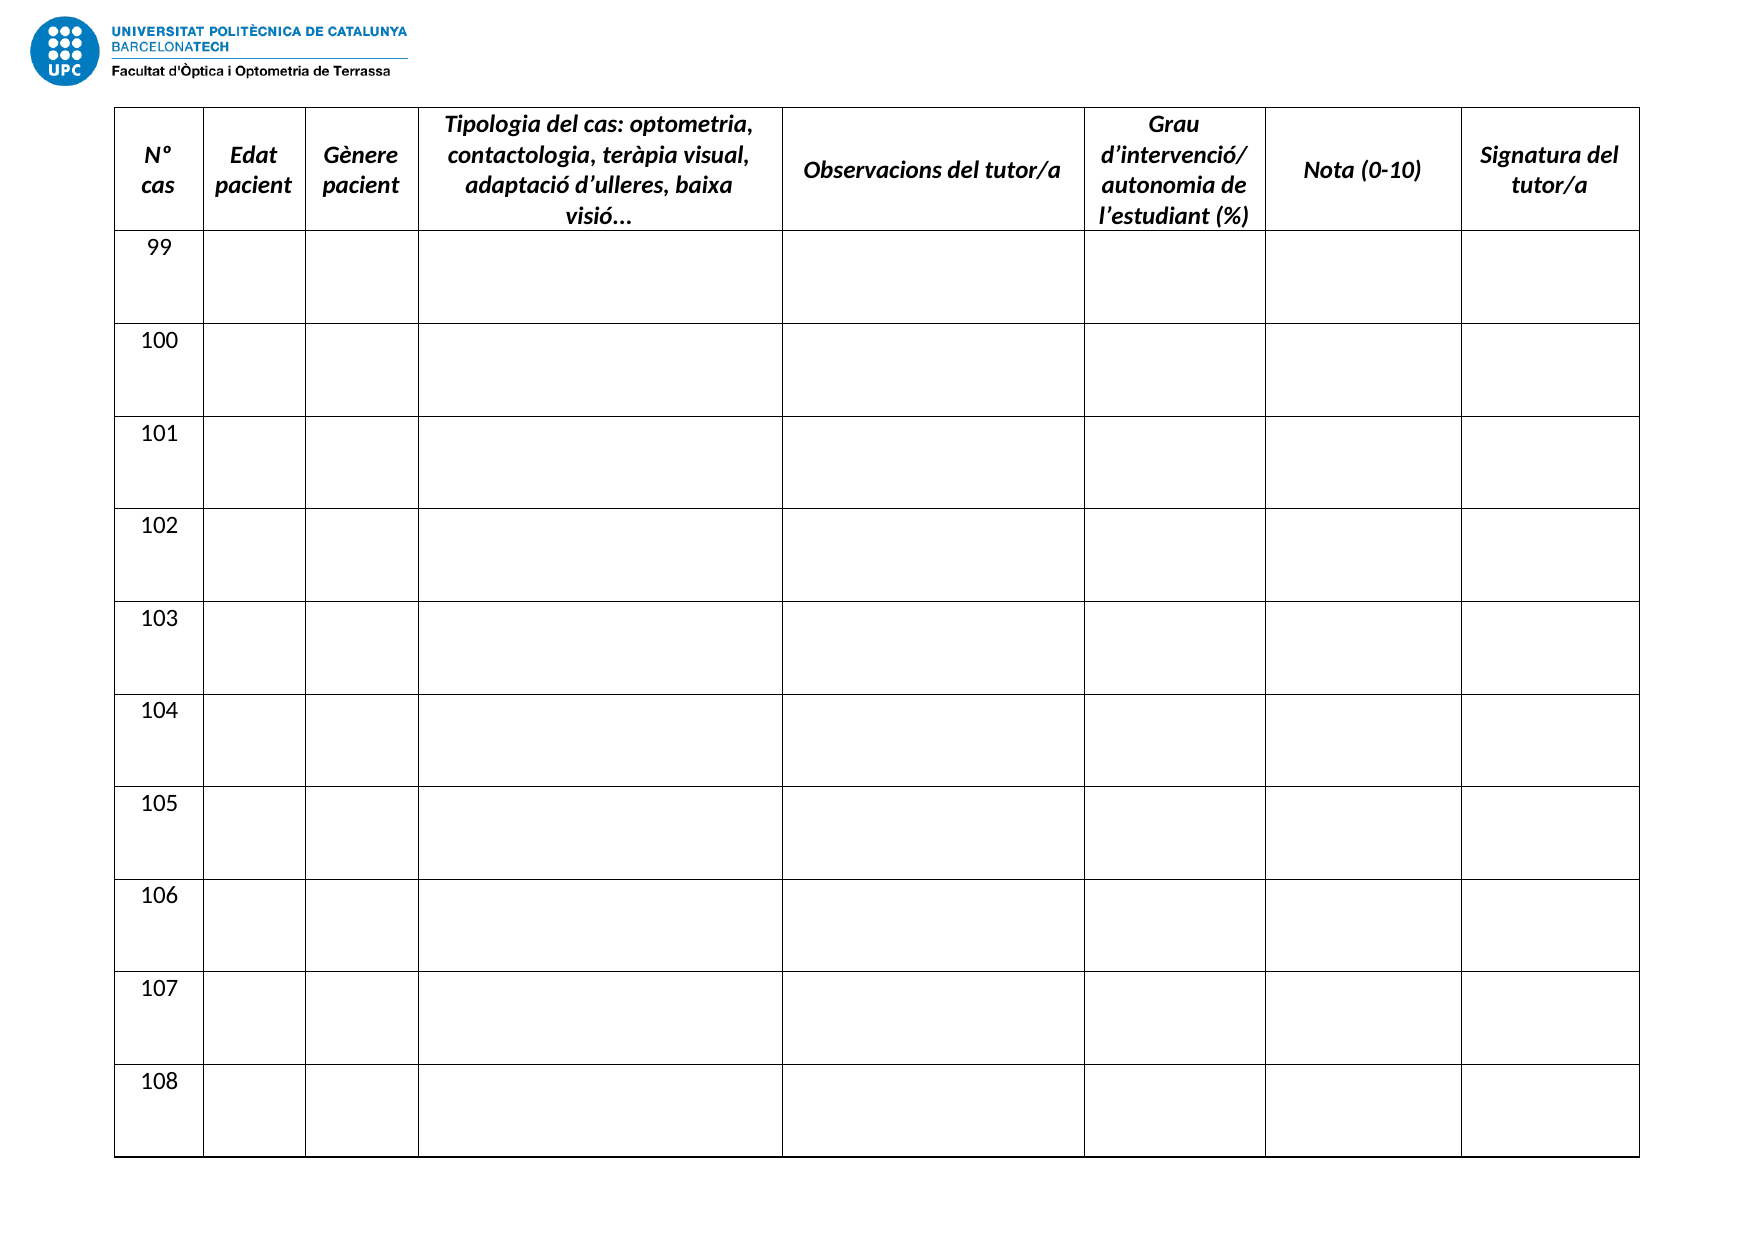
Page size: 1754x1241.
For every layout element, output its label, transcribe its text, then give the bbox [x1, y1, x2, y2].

table_cell [1462, 231, 1639, 323]
table_cell [1266, 324, 1461, 416]
table_cell Tipologia del cas: optometria, contactologia, teràpia visual, adaptació d’ulleres, baixa visió... [419, 108, 782, 230]
table_cell [1085, 231, 1265, 323]
table_cell [1462, 509, 1639, 601]
table_cell [204, 972, 305, 1064]
table_cell 106 [115, 880, 203, 971]
table_cell 107 [115, 972, 203, 1064]
table_cell [306, 509, 418, 601]
table_cell [419, 880, 782, 971]
table_cell [783, 1065, 1084, 1156]
table_cell [419, 602, 782, 693]
table_cell [306, 417, 418, 508]
table_cell [783, 417, 1084, 508]
table_cell 104 [115, 695, 203, 786]
table_cell 99 [115, 231, 203, 323]
table_cell [419, 695, 782, 786]
table_cell [783, 787, 1084, 879]
table_cell Observacions del tutor/a [783, 108, 1084, 230]
table_cell Edat pacient [204, 108, 305, 230]
table_cell [1266, 787, 1461, 879]
table_cell [1266, 1065, 1461, 1156]
table_cell [1266, 880, 1461, 971]
table_cell [419, 509, 782, 601]
table_cell Nº cas [115, 108, 203, 230]
table_cell 108 [115, 1065, 203, 1156]
table_cell [1085, 972, 1265, 1064]
table_cell 101 [115, 417, 203, 508]
table_cell [1462, 417, 1639, 508]
table_cell [1462, 602, 1639, 693]
table_cell [783, 695, 1084, 786]
table_cell [1462, 324, 1639, 416]
table_cell [1266, 509, 1461, 601]
table_cell 102 [115, 509, 203, 601]
table_cell Gènere pacient [306, 108, 418, 230]
table_cell [1266, 972, 1461, 1064]
table_cell 100 [115, 324, 203, 416]
table_cell [1266, 602, 1461, 693]
table_cell [204, 602, 305, 693]
table_cell [419, 417, 782, 508]
table_cell [306, 602, 418, 693]
table_cell [1462, 880, 1639, 971]
table_cell [1266, 417, 1461, 508]
table_cell [783, 509, 1084, 601]
table_cell [1085, 417, 1265, 508]
picture [20, 1, 418, 108]
table_cell [419, 231, 782, 323]
table_cell [1462, 787, 1639, 879]
table_cell [419, 972, 782, 1064]
table_cell [306, 1065, 418, 1156]
table_cell Grau d’intervenció/autonomia de l’estudiant (%) [1085, 108, 1265, 230]
table_cell [1085, 695, 1265, 786]
table_cell [306, 324, 418, 416]
table_cell [1462, 972, 1639, 1064]
table_cell [204, 787, 305, 879]
table_cell [204, 1065, 305, 1156]
table_cell 103 [115, 602, 203, 693]
table_cell [419, 324, 782, 416]
table_cell [306, 231, 418, 323]
table_cell [1085, 602, 1265, 693]
table_cell [783, 880, 1084, 971]
table_cell [783, 231, 1084, 323]
table_cell [306, 787, 418, 879]
table_cell [204, 509, 305, 601]
table_cell [1085, 1065, 1265, 1156]
table_cell [1085, 787, 1265, 879]
table_cell [783, 602, 1084, 693]
table_cell [1266, 695, 1461, 786]
table_cell [306, 880, 418, 971]
table_cell [419, 1065, 782, 1156]
table_cell [204, 231, 305, 323]
table_cell Nota (0-10) [1266, 108, 1461, 230]
table_cell [1085, 880, 1265, 971]
table_cell [1266, 231, 1461, 323]
table_cell [204, 695, 305, 786]
table_cell [1462, 1065, 1639, 1156]
table_cell [419, 787, 782, 879]
table_cell [306, 972, 418, 1064]
table_cell [783, 324, 1084, 416]
table_cell [204, 324, 305, 416]
table_cell [1085, 509, 1265, 601]
table_cell Signatura del tutor/a [1462, 108, 1639, 230]
table_cell [1085, 324, 1265, 416]
table_cell [783, 972, 1084, 1064]
table_cell [1462, 695, 1639, 786]
table_cell [306, 695, 418, 786]
table_cell 105 [115, 787, 203, 879]
table_cell [204, 417, 305, 508]
table_cell [204, 880, 305, 971]
